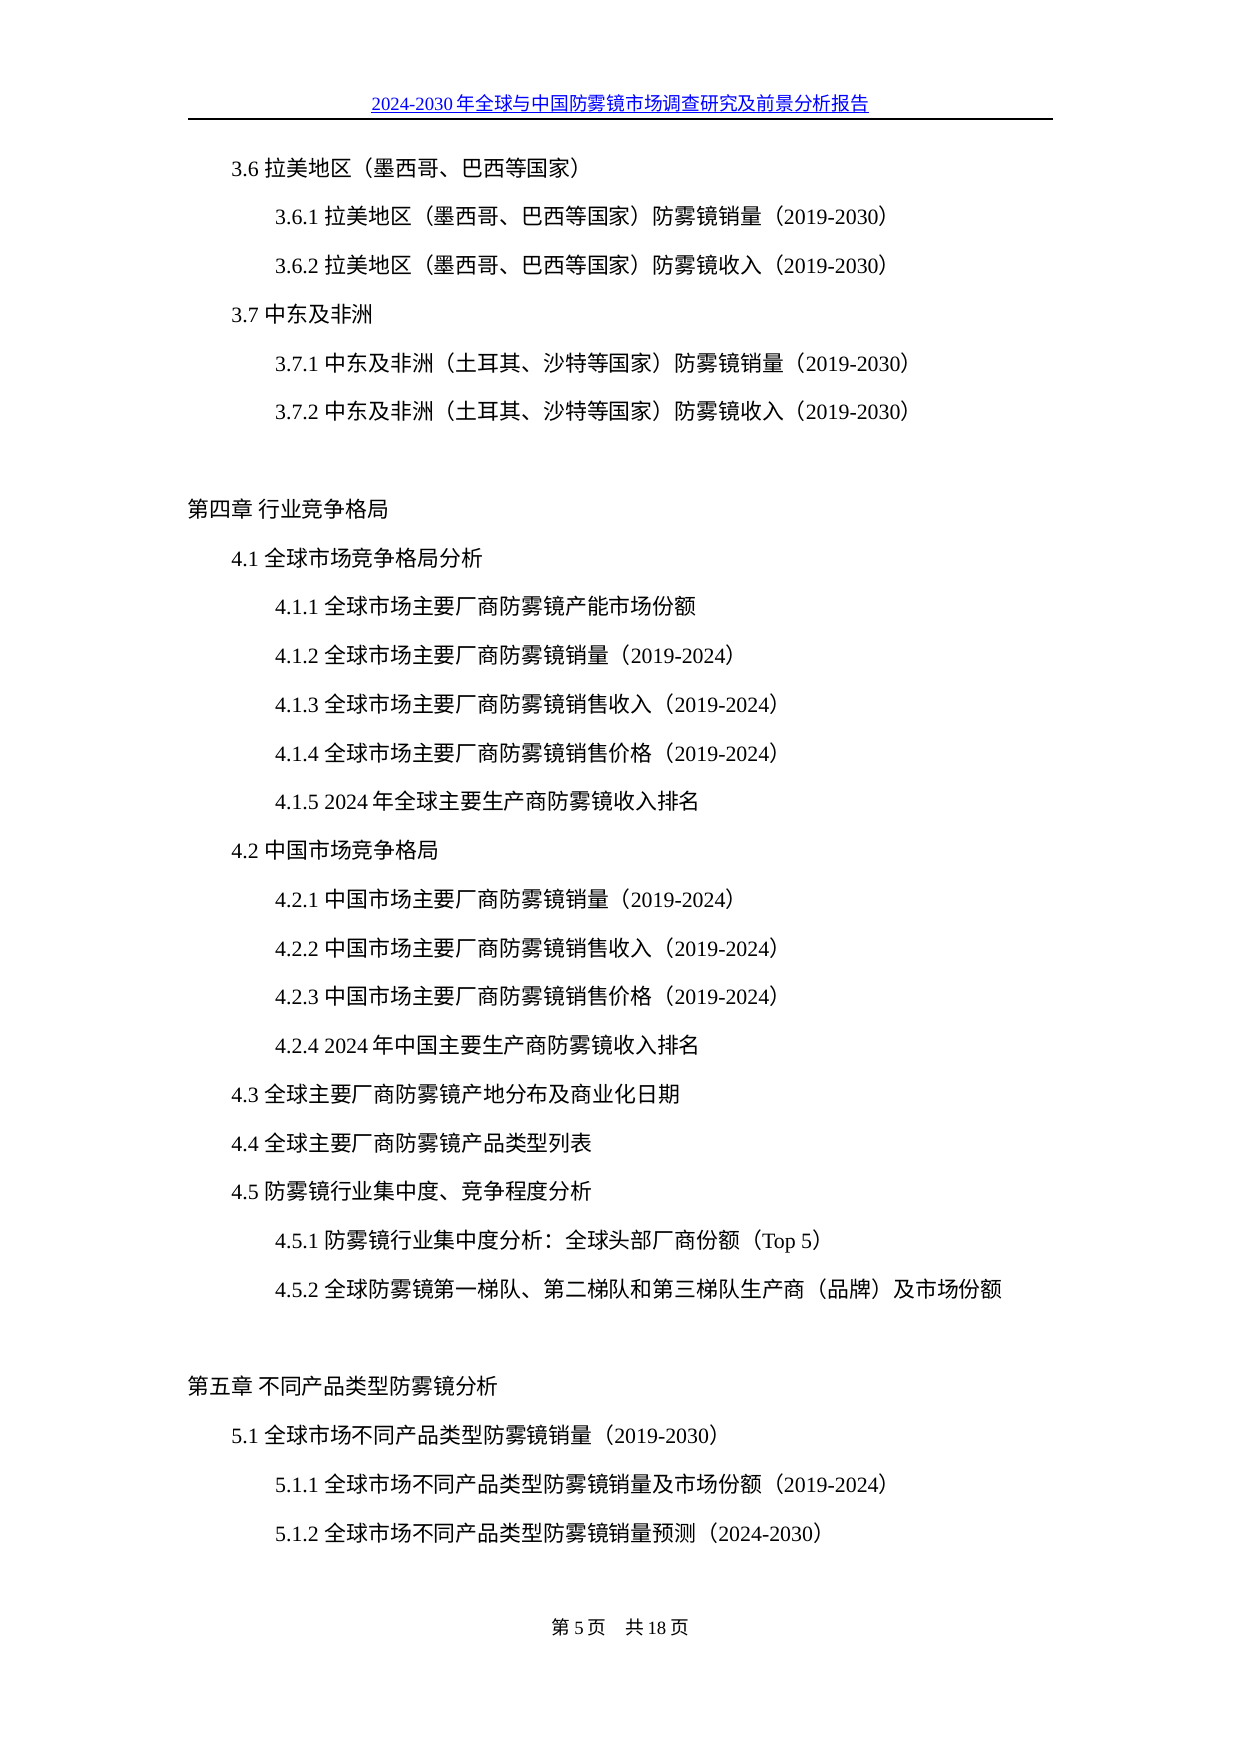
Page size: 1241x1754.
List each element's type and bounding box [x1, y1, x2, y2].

text [187, 150, 1053, 1548]
